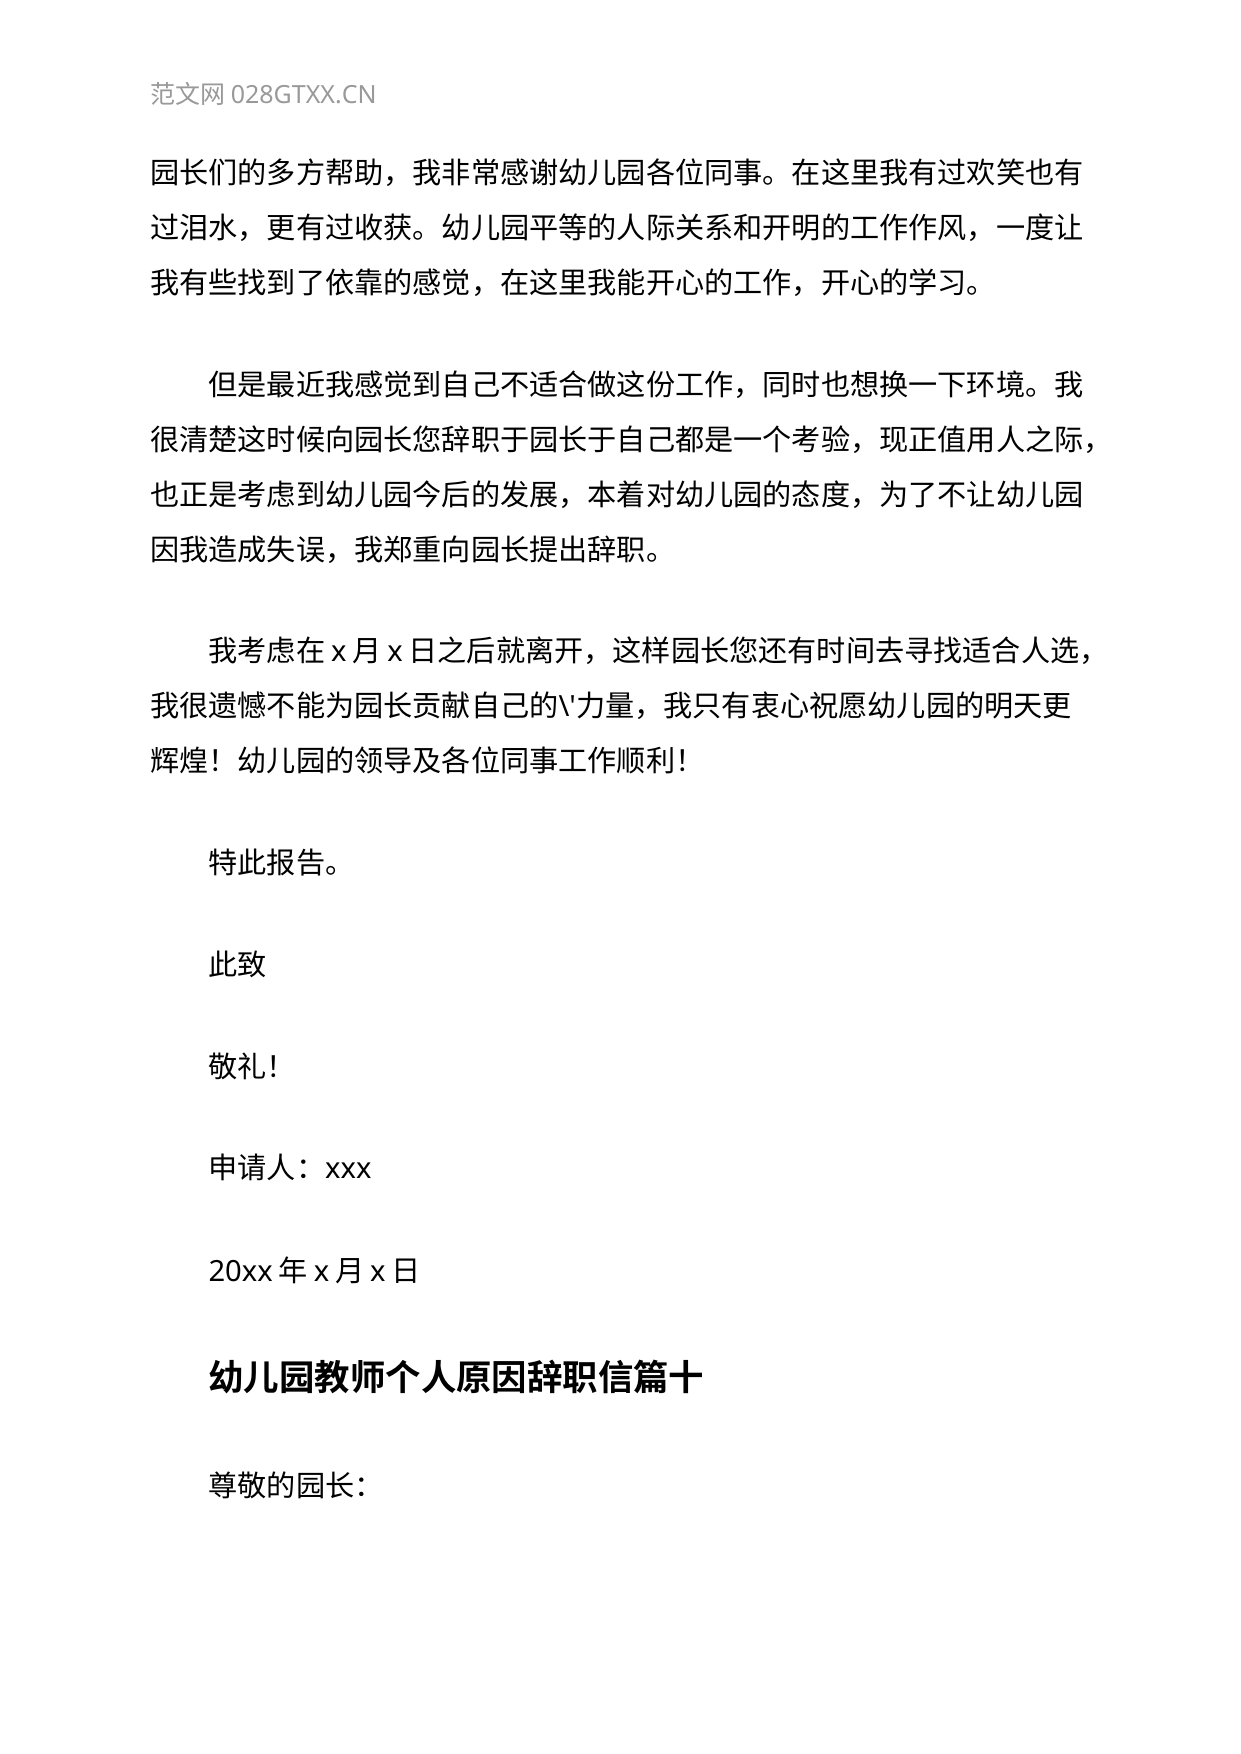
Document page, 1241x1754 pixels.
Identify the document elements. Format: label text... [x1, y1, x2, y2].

text 20xx年x月x日 [150, 1247, 1090, 1289]
text 此致 [150, 942, 1090, 984]
text 幼儿园教师个人原因辞职信篇十 [150, 1349, 1090, 1400]
text 尊敬的园长： [150, 1462, 1090, 1505]
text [150, 150, 1090, 302]
text 我考虑在x月x日之后就离开，这样园长您还有时间去寻找适合人选，我很遗憾不能为园长贡献自己的\'力量，我只有衷心祝愿幼儿园的明天更辉煌！幼儿园的领导及各位同事工作顺利！ [150, 628, 1090, 780]
text 但是最近我感觉到自己不适合做这份工作，同时也想换一下环境。我很清楚这时候向园长您辞职于园长于自己都是一个考验，现正值用人之际，也正是考虑到幼儿园今后的发展，本着对幼儿园的态度，为了不让幼儿园因我造成失误，我郑重向园长提出辞职。 [150, 362, 1090, 568]
text 敬礼！ [150, 1043, 1090, 1086]
text 特此报告。 [150, 840, 1090, 882]
text 申请人：xxx [150, 1145, 1090, 1187]
